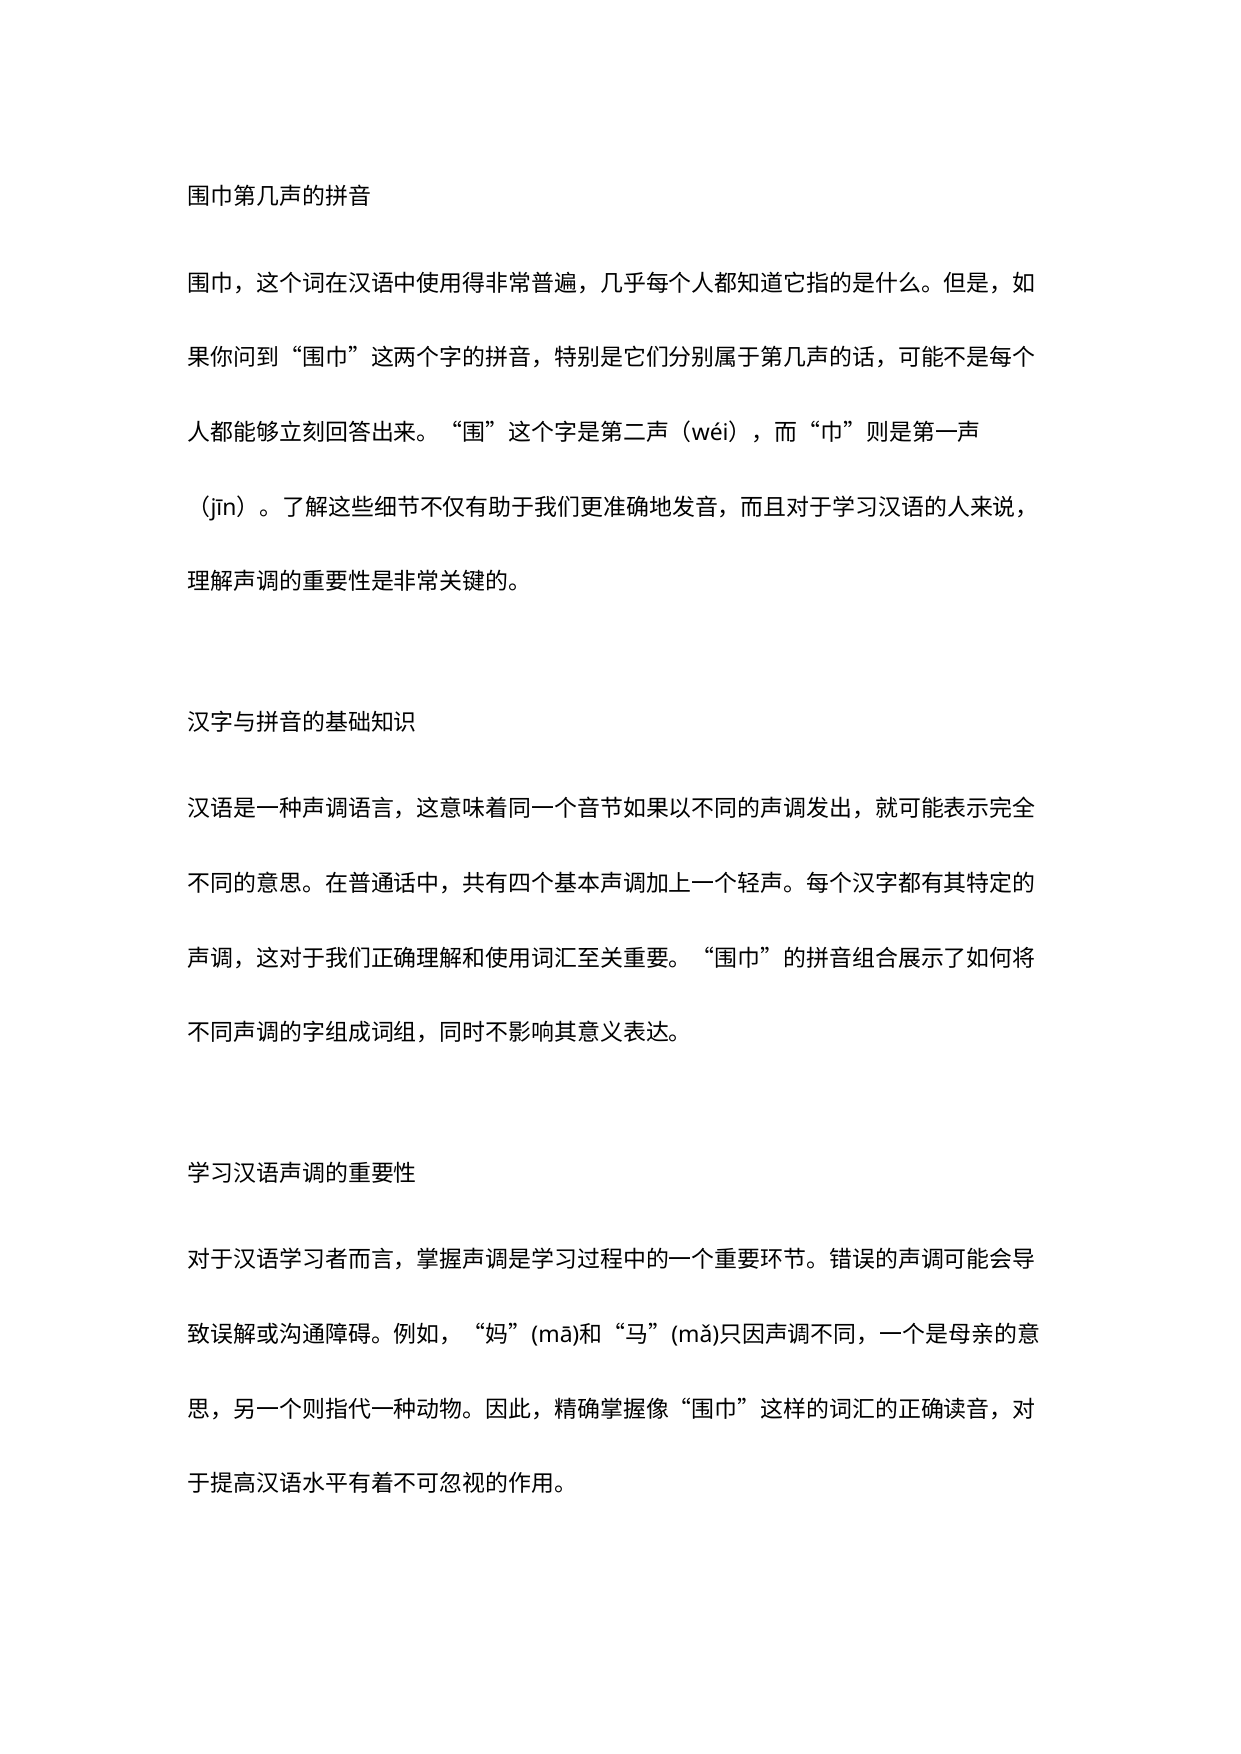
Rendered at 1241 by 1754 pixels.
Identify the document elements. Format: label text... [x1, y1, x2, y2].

text 围巾，这个词在汉语中使用得非常普遍，几乎每个人都知道它指的是什么。但是，如果你问到“围巾”这两个字的拼音，特别是它们分别属于第几声的话，可能不是每个人都能够立刻回答出来。“围”这个字是第二声（wéi），而“巾”则是第一声（jīn）。了解这些细节不仅有助于我们更准确地发音，而且对于学习汉语的人来说，理解声调的重要性是非常关键的。 [187, 248, 1053, 612]
text 汉语是一种声调语言，这意味着同一个音节如果以不同的声调发出，就可能表示完全不同的意思。在普通话中，共有四个基本声调加上一个轻声。每个汉字都有其特定的声调，这对于我们正确理解和使用词汇至关重要。“围巾”的拼音组合展示了如何将不同声调的字组成词组，同时不影响其意义表达。 [187, 774, 1053, 1063]
text 对于汉语学习者而言，掌握声调是学习过程中的一个重要环节。错误的声调可能会导致误解或沟通障碍。例如，“妈”(mā)和“马”(mǎ)只因声调不同，一个是母亲的意思，另一个则指代一种动物。因此，精确掌握像“围巾”这样的词汇的正确读音，对于提高汉语水平有着不可忽视的作用。 [187, 1225, 1053, 1514]
text 学习汉语声调的重要性 [187, 1139, 1053, 1204]
text 汉字与拼音的基础知识 [187, 688, 1053, 753]
text 围巾第几声的拼音 [187, 162, 1053, 227]
